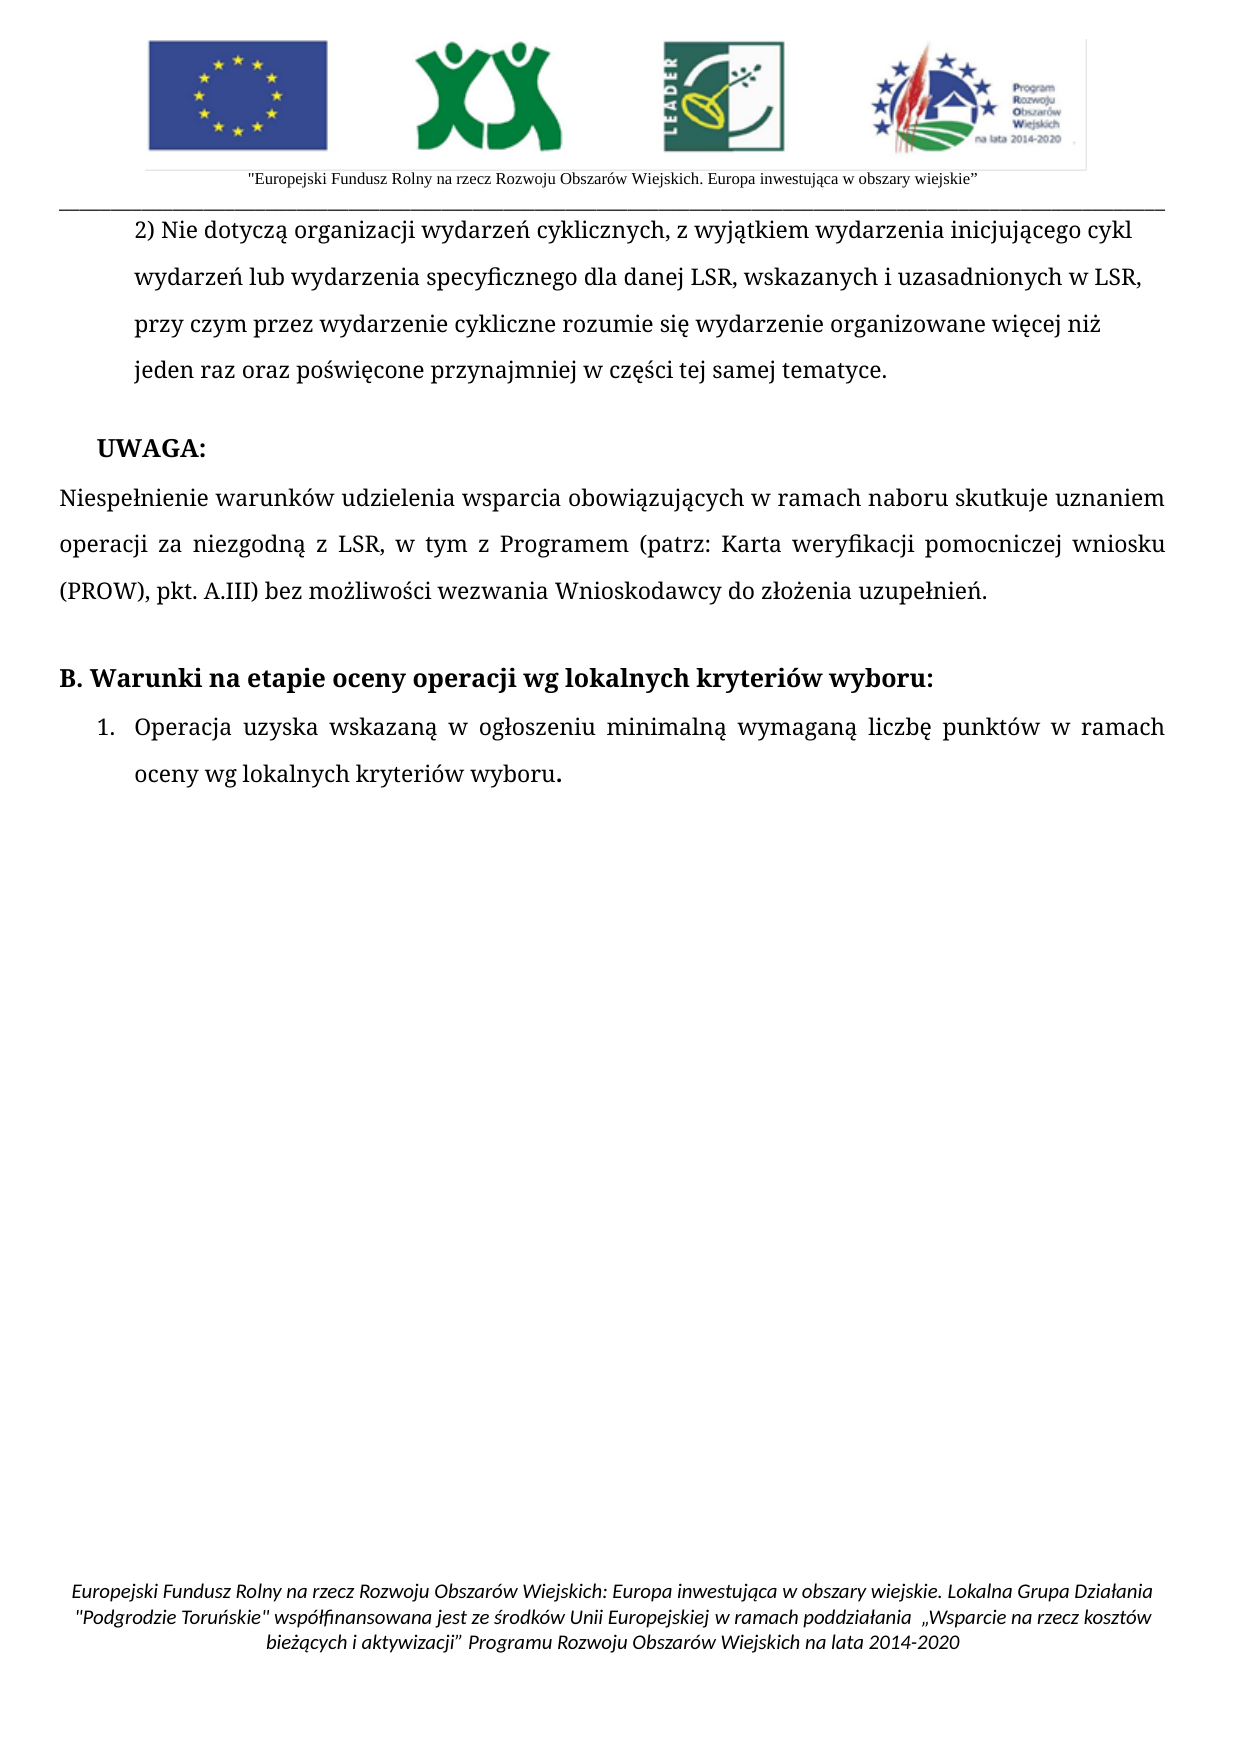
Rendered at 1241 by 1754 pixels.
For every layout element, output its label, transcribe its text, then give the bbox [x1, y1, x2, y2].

picture [145, 39, 1088, 172]
text Niespełnienie warunków udzielenia wsparcia obowiązujących w ramach naboru skutkuje uznaniem operacji za niezgodną z LSR, w tym z Programem (patrz: Karta weryfikacji pomocniczej wniosku (PROW), pkt. A.III) bez możliwości wezwania Wnioskodawcy do złożenia uzupełnień. [59, 481, 1167, 606]
text UWAGA: [97, 430, 1167, 464]
list Operacja uzyska wskazaną w ogłoszeniu minimalną wymaganą liczbę punktów w ramach oceny wg lokalnych kryteriów wyboru. [97, 711, 1167, 789]
text B. Warunki na etapie oceny operacji wg lokalnych kryteriów wyboru: [59, 660, 1167, 694]
